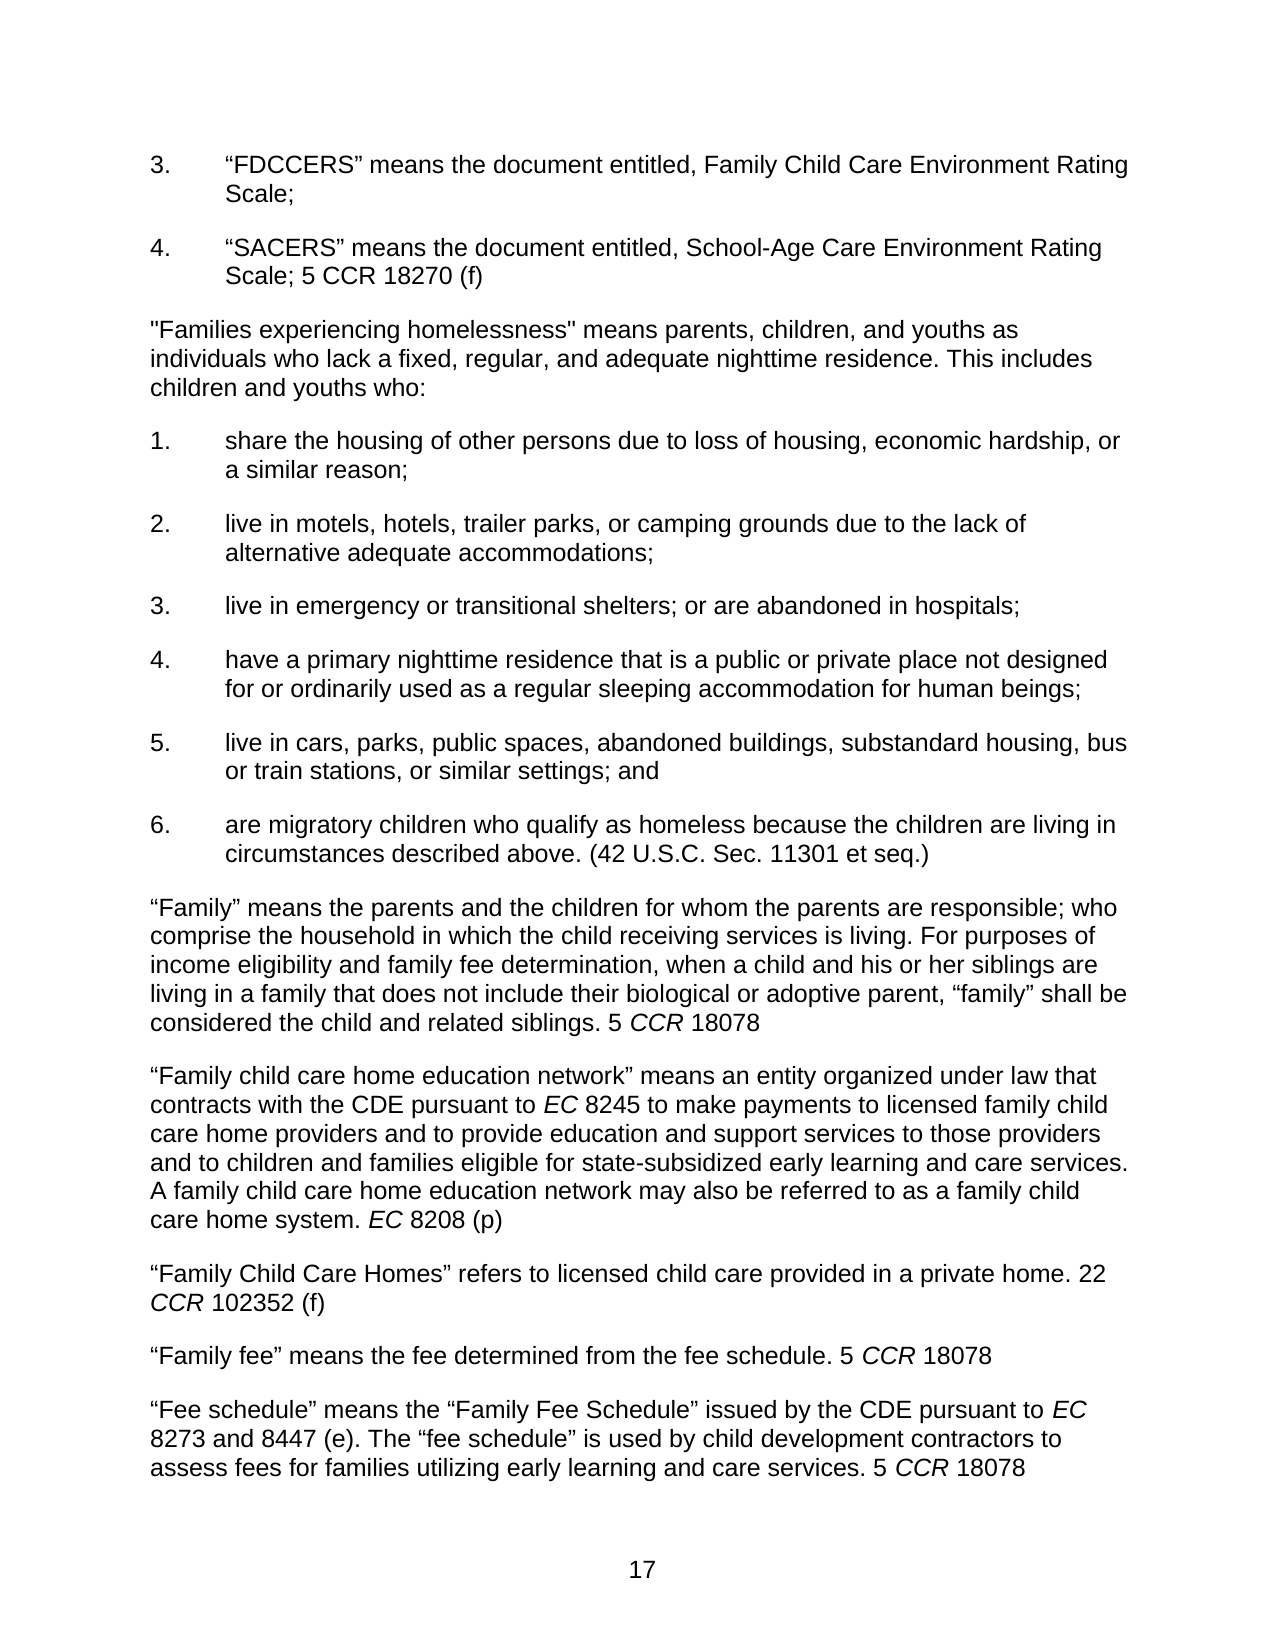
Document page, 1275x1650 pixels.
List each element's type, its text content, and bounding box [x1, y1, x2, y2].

list live in emergency or transitional shelters; or are abandoned in hospitals; [150, 591, 1134, 620]
text “Family child care home education network” means an entity organized under law that contracts with the CDE pursuant to EC 8245 to make payments to licensed family child care home providers and to provide education and support services to those providers and to children and families eligible for state-subsidized early learning and care services. A family child care home education network may also be referred to as a family child care home system. EC 8208 (p) [150, 1061, 1134, 1234]
text “Fee schedule” means the “Family Fee Schedule” issued by the CDE pursuant to EC 8273 and 8447 (e). The “fee schedule” is used by child development contractors to assess fees for families utilizing early learning and care services. 5 CCR 18078 [150, 1395, 1134, 1481]
list share the housing of other persons due to loss of housing, economic hardship, or a similar reason; [150, 426, 1134, 484]
list “FDCCERS” means the document entitled, Family Child Care Environment Rating Scale; [150, 150, 1134, 207]
list live in motels, hotels, trailer parks, or camping grounds due to the lack of alternative adequate accommodations; [150, 509, 1134, 566]
text “Family” means the parents and the children for whom the parents are responsible; who comprise the household in which the child receiving services is living. For purposes of income eligibility and family fee determination, when a child and his or her siblings are living in a family that does not include their biological or adoptive parent, “family” shall be considered the child and related siblings. 5 CCR 18078 [150, 892, 1134, 1036]
list are migratory children who qualify as homeless because the children are living in circumstances described above. (42 U.S.C. Sec. 11301 et seq.) [150, 810, 1134, 867]
list “SACERS” means the document entitled, School-Age Care Environment Rating Scale; 5 CCR 18270 (f) [150, 232, 1134, 290]
text “Family Child Care Homes” refers to licensed child care provided in a private home. 22 CCR 102352 (f) [150, 1259, 1134, 1316]
text “Family fee” means the fee determined from the fee schedule. 5 CCR 18078 [150, 1341, 1134, 1370]
list live in cars, parks, public spaces, abandoned buildings, substandard housing, bus or train stations, or similar settings; and [150, 727, 1134, 785]
text "Families experiencing homelessness" means parents, children, and youths as individuals who lack a fixed, regular, and adequate nighttime residence. This includes children and youths who: [150, 315, 1134, 401]
list have a primary nighttime residence that is a public or private place not designed for or ordinarily used as a regular sleeping accommodation for human beings; [150, 645, 1134, 702]
